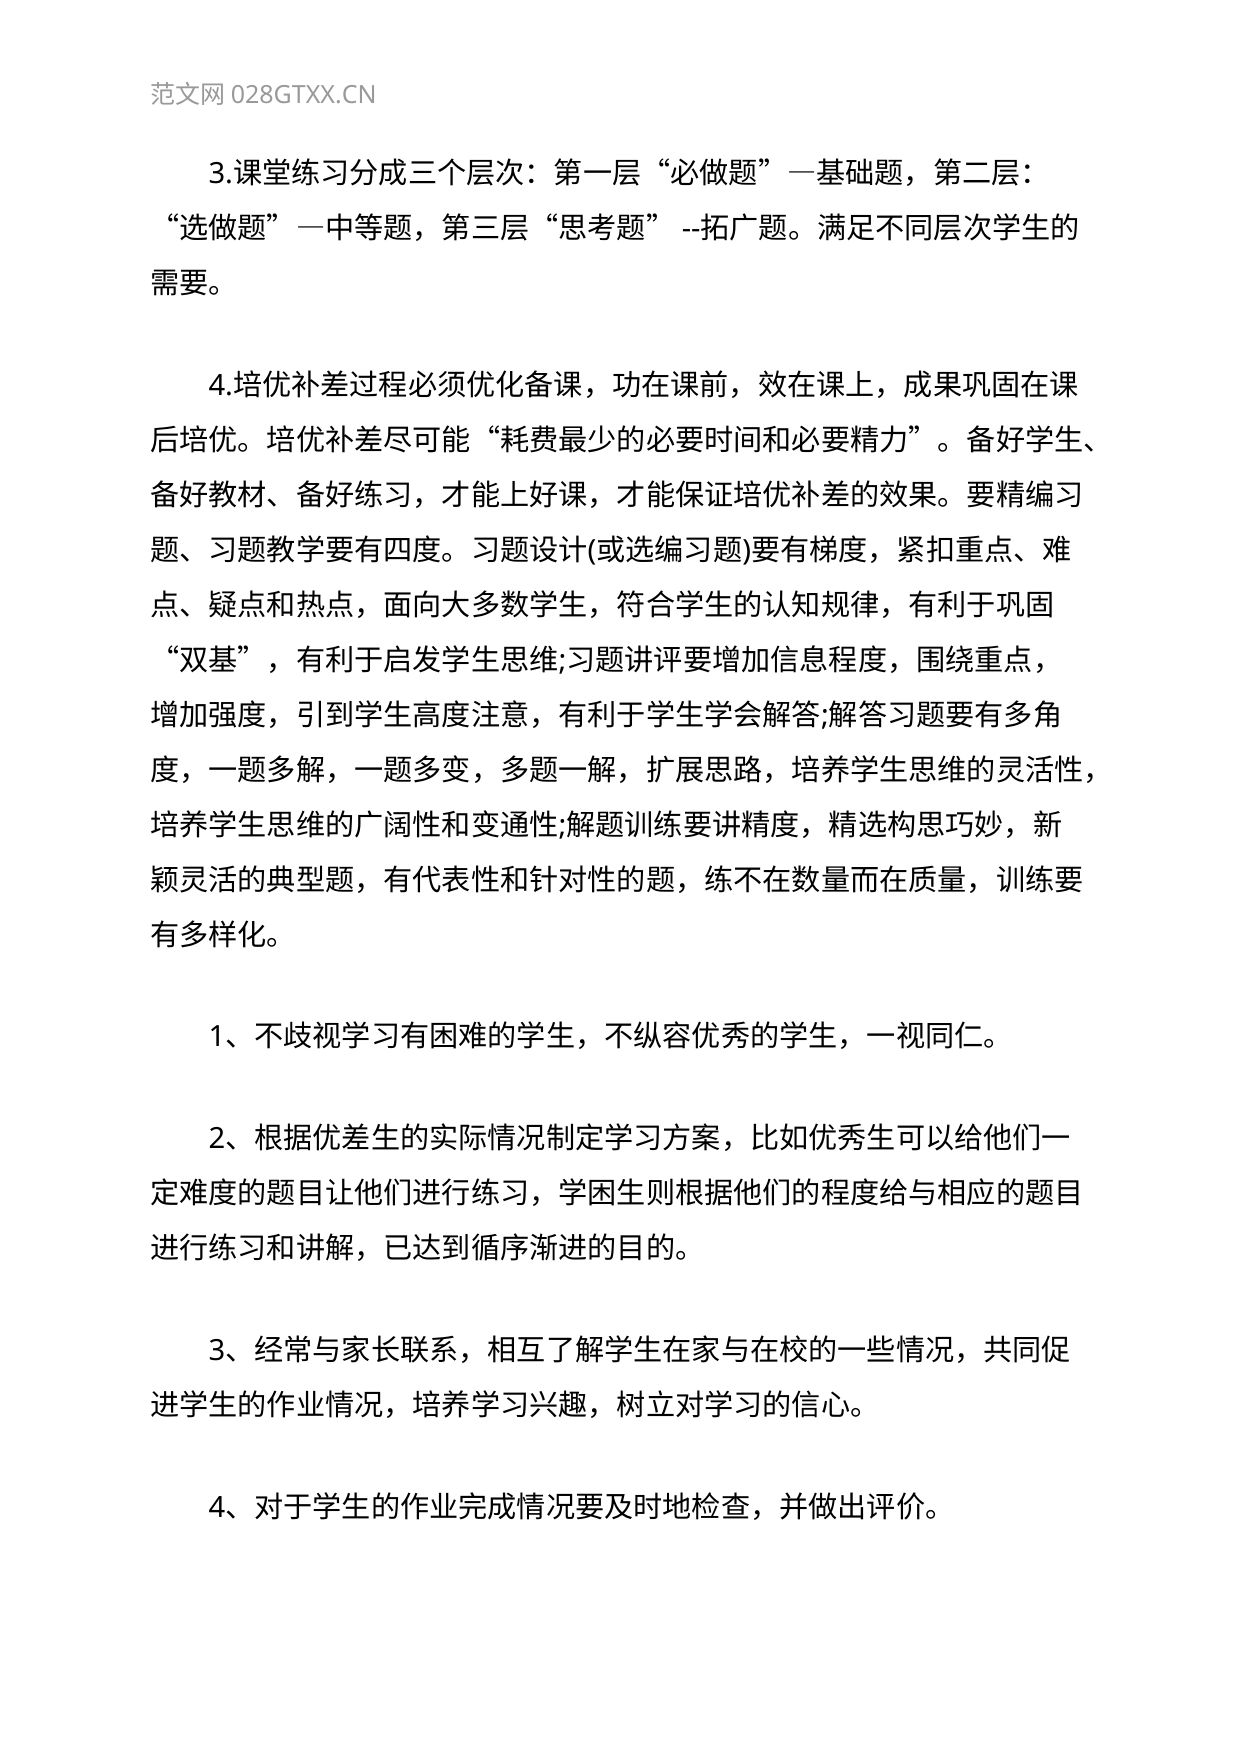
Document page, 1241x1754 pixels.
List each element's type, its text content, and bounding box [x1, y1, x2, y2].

text 3、经常与家长联系，相互了解学生在家与在校的一些情况，共同促进学生的作业情况，培养学习兴趣，树立对学习的信心。 [150, 1327, 1090, 1424]
text 4.培优补差过程必须优化备课，功在课前，效在课上，成果巩固在课后培优。培优补差尽可能“耗费最少的必要时间和必要精力”。备好学生、备好教材、备好练习，才能上好课，才能保证培优补差的效果。要精编习题、习题教学要有四度。习题设计(或选编习题)要有梯度，紧扣重点、难点、疑点和热点，面向大多数学生，符合学生的认知规律，有利于巩固“双基”，有利于启发学生思维;习题讲评要增加信息程度，围绕重点，增加强度，引到学生高度注意，有利于学生学会解答;解答习题要有多角度，一题多解，一题多变，多题一解，扩展思路，培养学生思维的灵活性，培养学生思维的广阔性和变通性;解题训练要讲精度，精选构思巧妙，新颖灵活的典型题，有代表性和针对性的题，练不在数量而在质量，训练要有多样化。 [150, 362, 1090, 953]
text 4、对于学生的作业完成情况要及时地检查，并做出评价。 [150, 1483, 1090, 1526]
text 3.课堂练习分成三个层次：第一层“必做题”—基础题，第二层：“选做题”—中等题，第三层“思考题” --拓广题。满足不同层次学生的需要。 [150, 150, 1090, 302]
text 1、不歧视学习有困难的学生，不纵容优秀的学生，一视同仁。 [150, 1013, 1090, 1055]
text 2、根据优差生的实际情况制定学习方案，比如优秀生可以给他们一定难度的题目让他们进行练习，学困生则根据他们的程度给与相应的题目进行练习和讲解，已达到循序渐进的目的。 [150, 1115, 1090, 1267]
